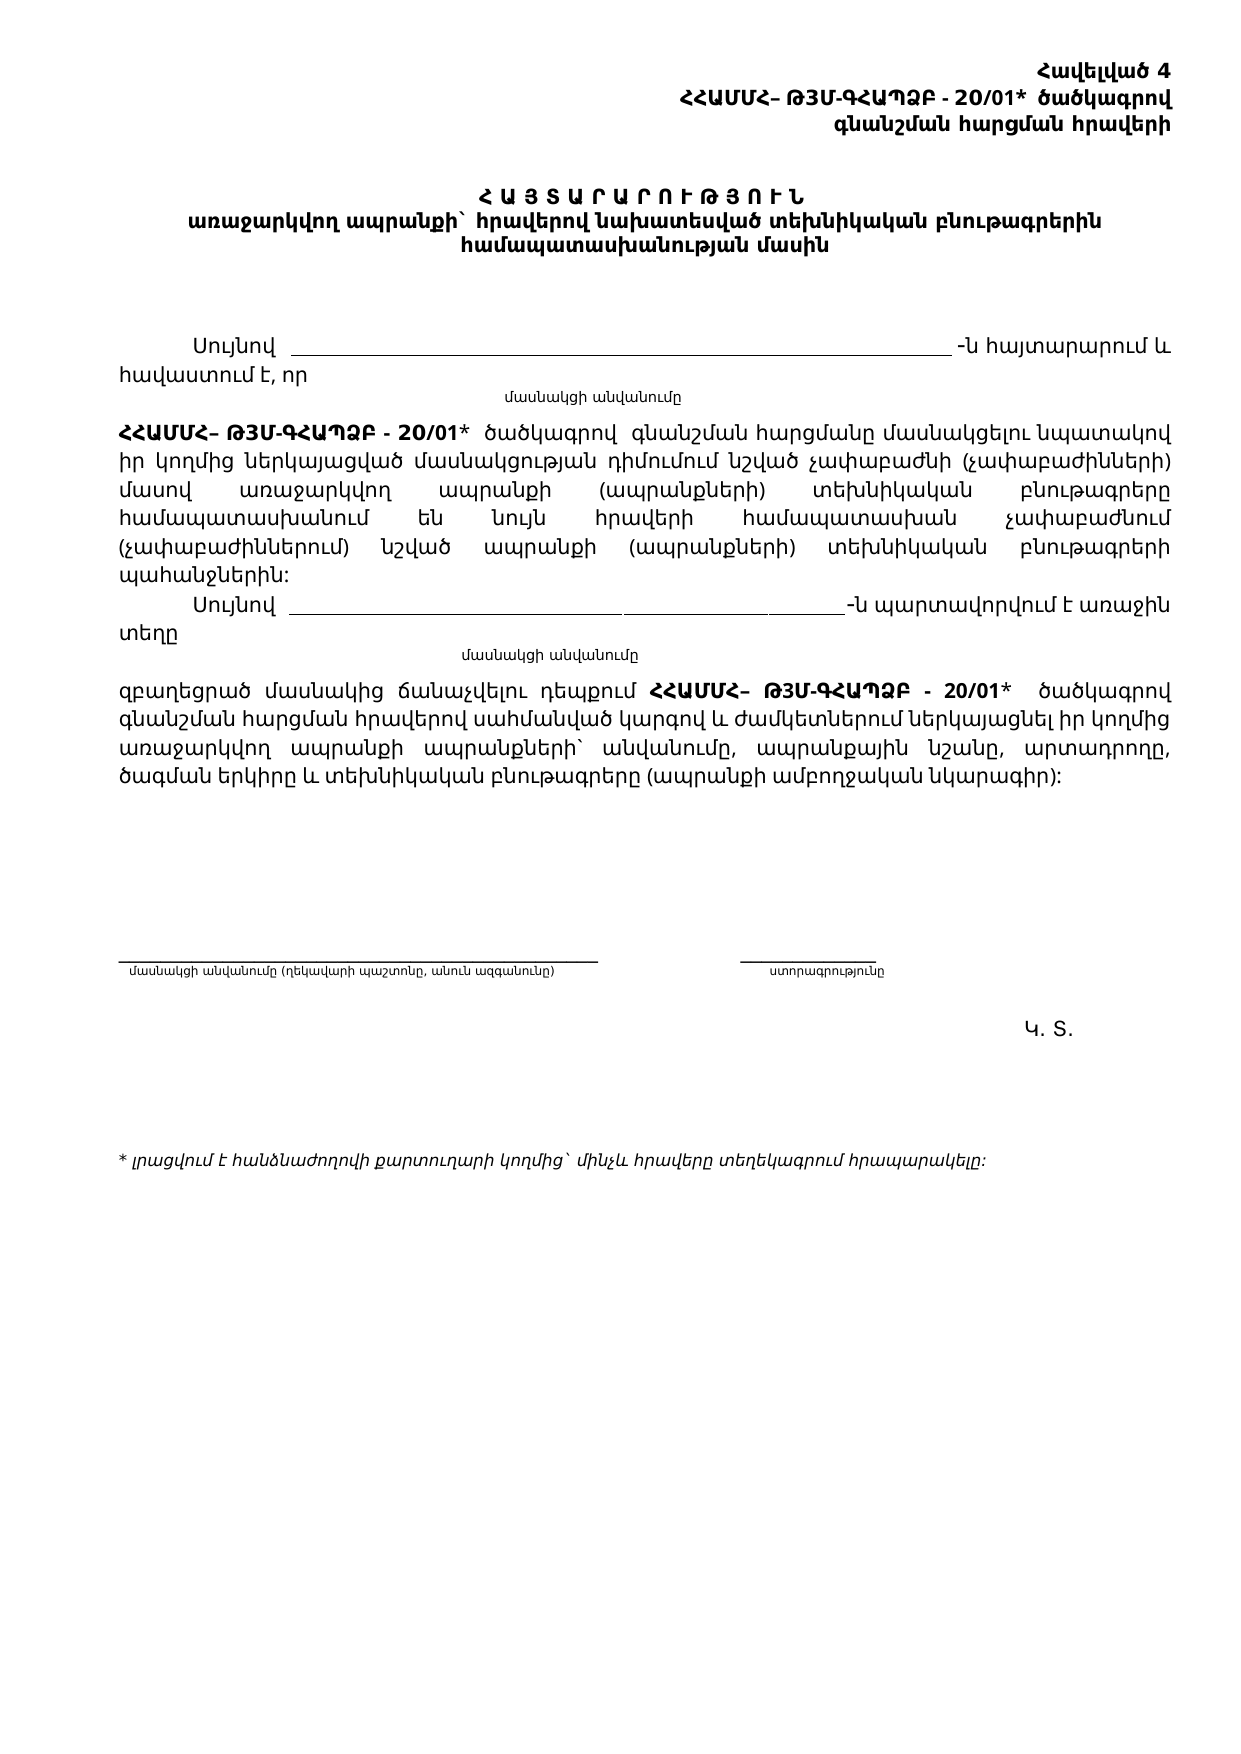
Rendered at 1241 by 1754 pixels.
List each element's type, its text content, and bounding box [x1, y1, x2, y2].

text Հավելված 4 [118, 59, 1171, 83]
text առաջարկվող ապրանքի` հրավերով նախատեսված տեխնիկական բնութագրերին համապատասխանության մասին [118, 209, 1171, 257]
text զբաղեցրած մասնակից ճանաչվելու դեպքում ՀՀԱՄՄՀ– Թ3Մ-ԳՀԱՊՁԲ - 20/01* ծածկագրով գնանշման հարցման հրավերով սահմանված կարգով և ժամկետներում ներկայացնել իր կողմից առաջարկվող ապրանքի ապրանքների` անվանումը, ապրանքային նշանը, արտադրողը, ծագման երկիրը և տեխնիկական բնութագրերը (ապրանքի ամբողջական նկարագիր): [118, 676, 1171, 789]
text ՀՀԱՄՄՀ– Թ3Մ-ԳՀԱՊՁԲ - 20/01* ծածկագրով [118, 83, 1171, 112]
text * լրացվում է հանձնաժողովի քարտուղարի կողմից` մինչև հրավերը տեղեկագրում հրապարակելը: [118, 1151, 1171, 1170]
text մասնակցի անվանումը (ղեկավարի պաշտոնը, անուն ազգանունը) ստորագրությունը [118, 964, 1171, 988]
text Սույնով -ն պարտավորվում է առաջին տեղը [118, 589, 1171, 647]
text Հ Ա Յ Տ Ա Ր Ա Ր Ո Ւ Թ Յ Ո Ւ Ն [112, 185, 1171, 209]
text ______________________________________________ _____________ [118, 939, 1171, 964]
text գնանշման հարցման հրավերի [118, 112, 1171, 136]
text մասնակցի անվանումը [118, 389, 1171, 418]
text Կ. Տ. [118, 1017, 1171, 1041]
text ՀՀԱՄՄՀ– Թ3Մ-ԳՀԱՊՁԲ - 20/01* ծածկագրով գնանշման հարցմանը մասնակցելու նպատակով իր կողմից ներկայացված մասնակցության դիմումում նշված չափաբաժնի (չափաբաժինների) մասով առաջարկվող ապրանքի (ապրանքների) տեխնիկական բնութագրերը համապատասխանում են նույն հրավերի համապատասխան չափաբաժնում (չափաբաժիններում) նշված ապրանքի (ապրանքների) տեխնիկական բնութագրերի պահանջներին: [118, 418, 1171, 589]
text Սույնով -ն հայտարարում և հավաստում է, որ [118, 330, 1171, 389]
text մասնակցի անվանումը [118, 647, 1171, 676]
